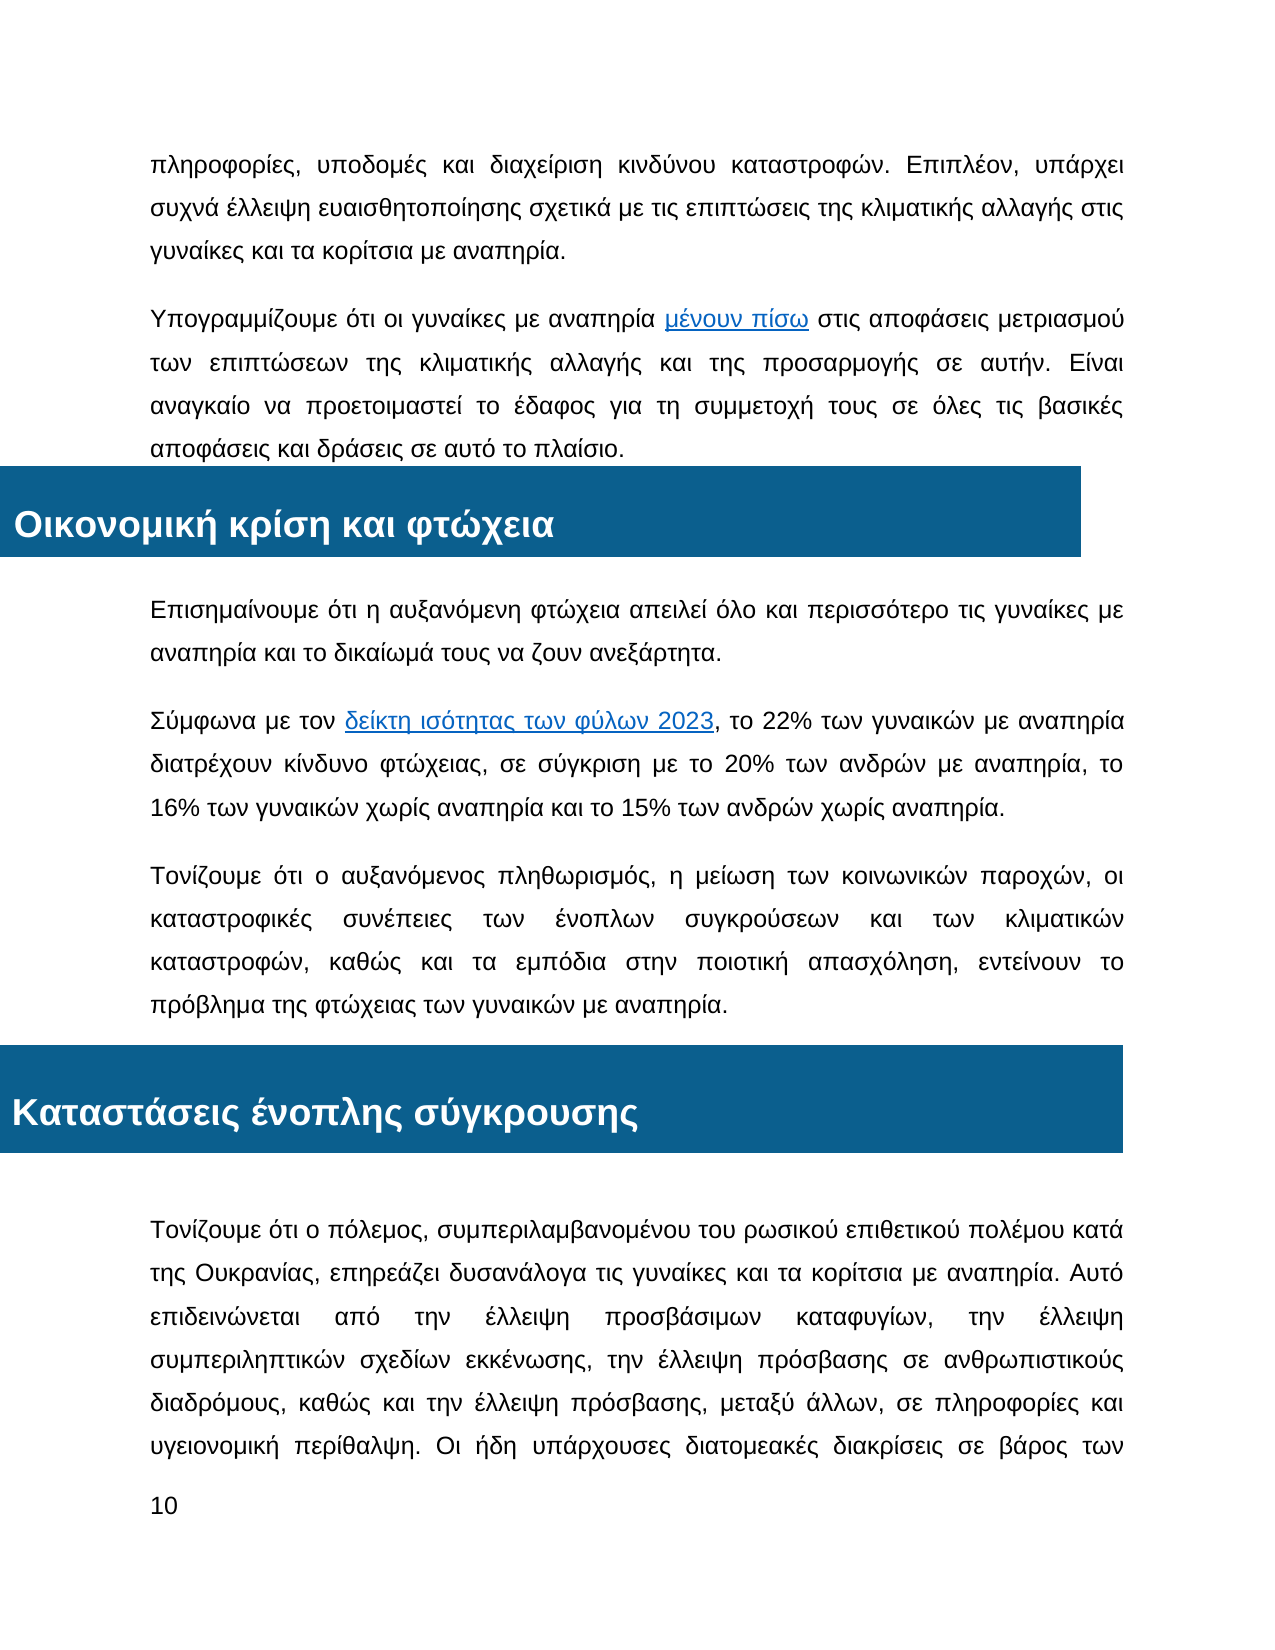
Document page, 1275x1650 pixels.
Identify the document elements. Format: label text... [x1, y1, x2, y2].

text Επισημαίνουμε ότι η αυξανόμενη φτώχεια απειλεί όλο και περισσότερο τις γυναίκες με αναπηρία και το δικαίωμά τους να ζουν ανεξάρτητα. [150, 595, 1125, 667]
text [150, 150, 1125, 265]
text Τονίζουμε ότι ο αυξανόμενος πληθωρισμός, η μείωση των κοινωνικών παροχών, οι καταστροφικές συνέπειες των ένοπλων συγκρούσεων και των κλιματικών καταστροφών, καθώς και τα εμπόδια στην ποιοτική απασχόληση, εντείνουν το πρόβλημα της φτώχειας των γυναικών με αναπηρία. [150, 861, 1125, 1019]
text Σύμφωνα με τον 3, το 22% των γυναικών με αναπηρία διατρέχουν κίνδυνο φτώχειας, σε σύγκριση με το 20% των ανδρών με αναπηρία, το 16% των γυναικών χωρίς αναπηρία και το 15% των ανδρών χωρίς αναπηρία. [150, 706, 1125, 821]
text Υπογραμμίζουμε ότι οι γυναίκες με αναπηρία μένουν πίσω στις αποφάσεις μετριασμού των επιπτώσεων της κλιματικής αλλαγής και της προσαρμογής σε αυτήν. Είναι αναγκαίο να προετοιμαστεί το έδαφος για τη συμμετοχή τους σε όλες τις βασικές αποφάσεις και δράσεις σε αυτό το πλαίσιο. [150, 304, 1125, 462]
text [150, 1215, 1125, 1459]
